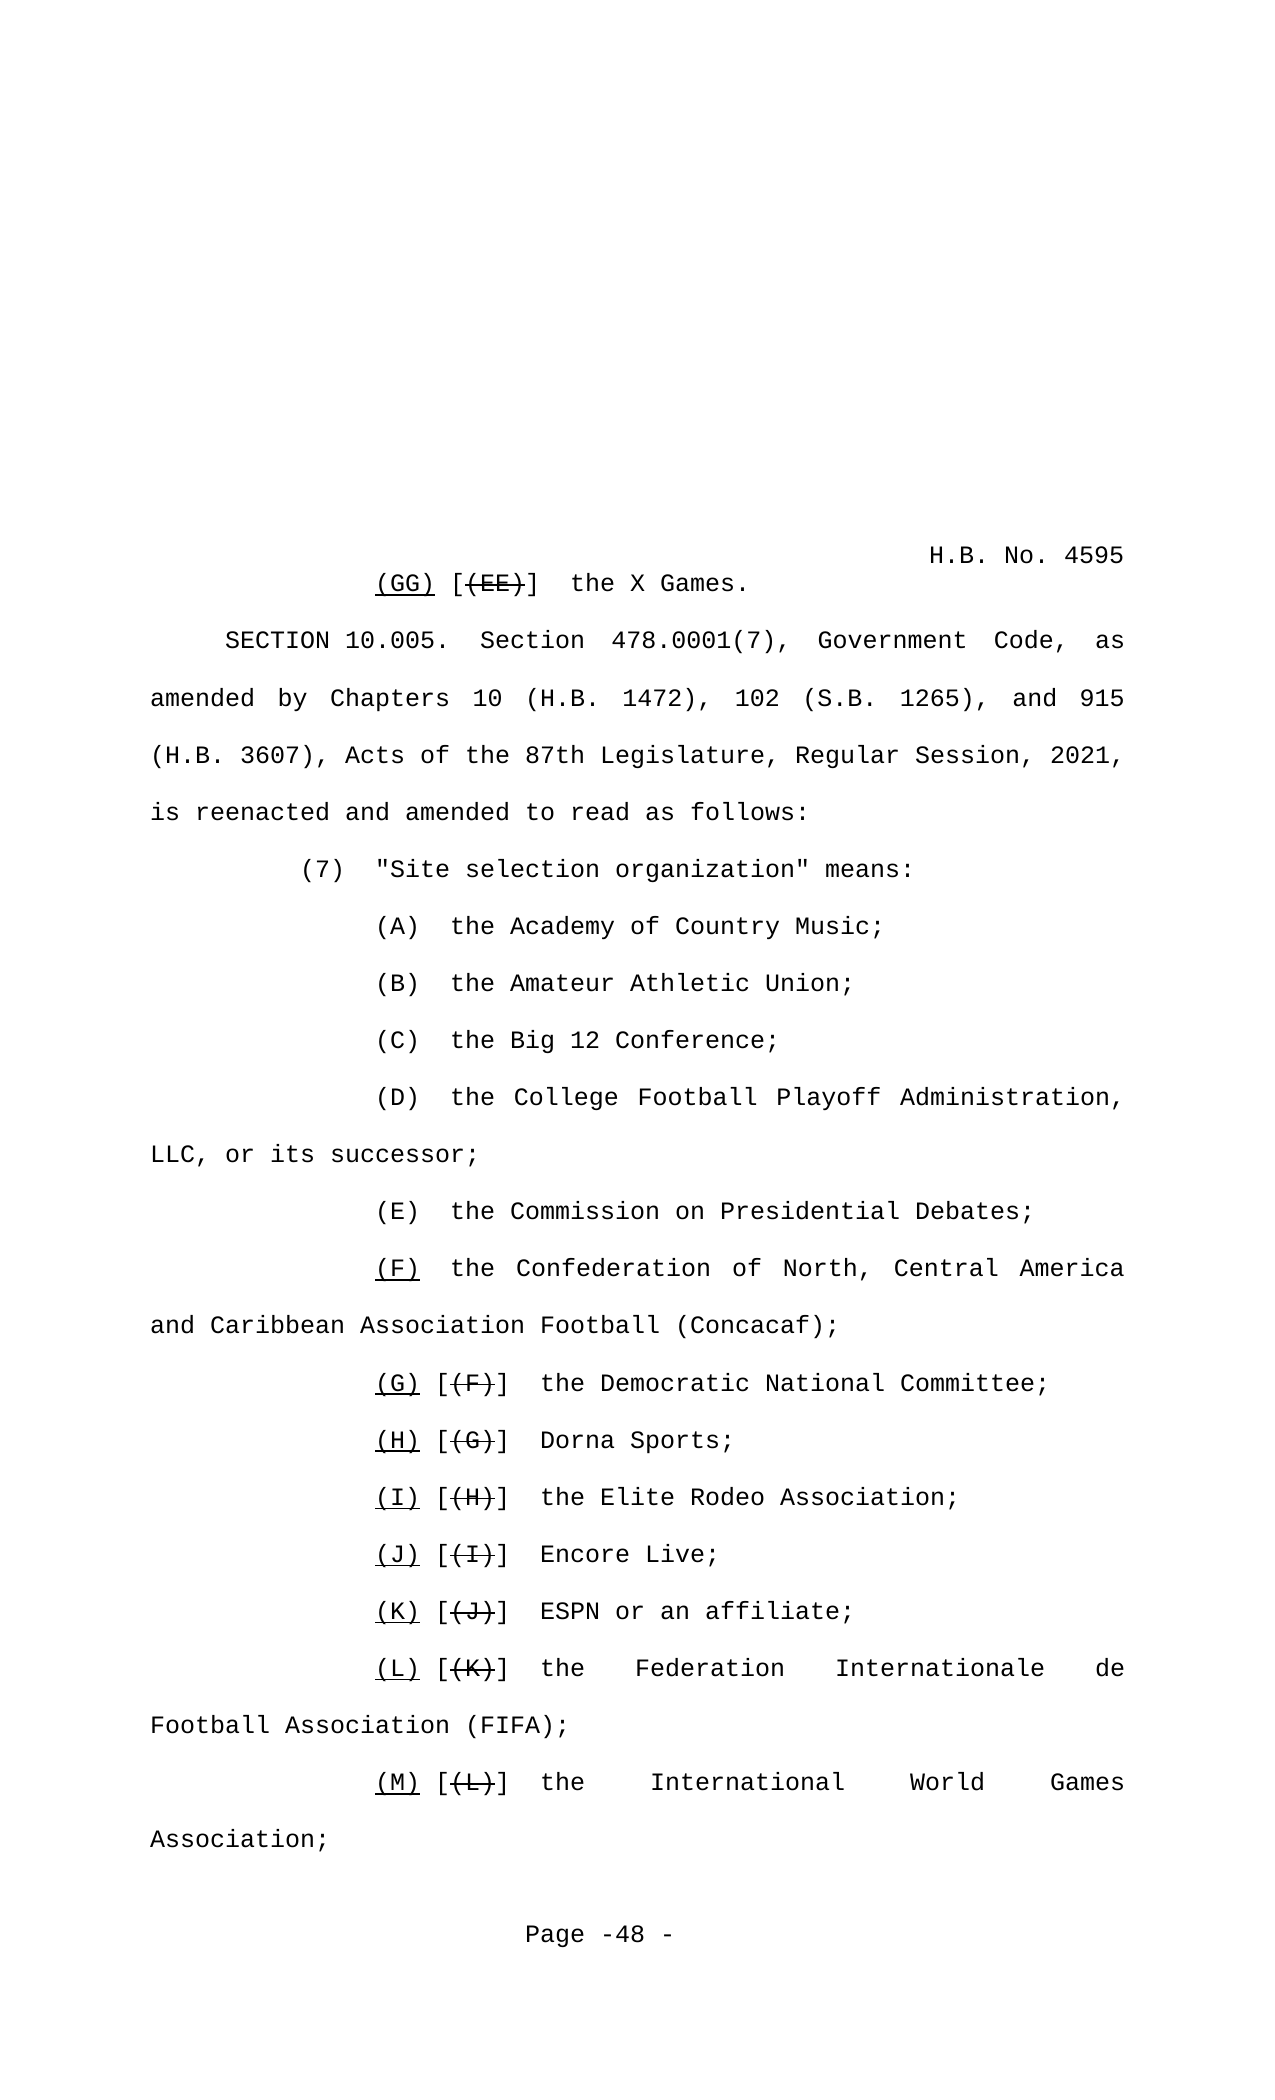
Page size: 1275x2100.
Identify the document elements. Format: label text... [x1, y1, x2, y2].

text (B) the Amateur Athletic Union; [150, 970, 1125, 999]
text (K) [(J)] ESPN or an affiliate; [150, 1598, 1125, 1627]
text (GG) [(EE)] the X Games. [150, 571, 1125, 599]
text (F) the Confederation of North, Central America and Caribbean Association Football (Concacaf); [150, 1256, 1125, 1341]
text (C) the Big 12 Conference; [150, 1027, 1125, 1056]
text (L) [(K)] the Federation Internationale de Football Association (FIFA); [150, 1655, 1125, 1741]
text (7) "Site selection organization" means: [150, 856, 1125, 885]
text (A) the Academy of Country Music; [150, 913, 1125, 942]
text (I) [(H)] the Elite Rodeo Association; [150, 1484, 1125, 1513]
text (H) [(G)] Dorna Sports; [150, 1427, 1125, 1456]
text (G) [(F)] the Democratic National Committee; [150, 1370, 1125, 1398]
text (D) the College Football Playoff Administration, LLC, or its successor; [150, 1084, 1125, 1170]
text (M) [(L)] the International World Games Association; [150, 1769, 1125, 1855]
text (E) the Commission on Presidential Debates; [150, 1199, 1125, 1227]
text (J) [(I)] Encore Live; [150, 1541, 1125, 1570]
text SECTION 10.005. Section 478.0001(7), Government Code, as amended by Chapters 10 (H.B. 1472), 102 (S.B. 1265), and 915 (H.B. 3607), Acts of the 87th Legislature, Regular Session, 2021, is reenacted and amended to read as follows: [150, 628, 1125, 828]
